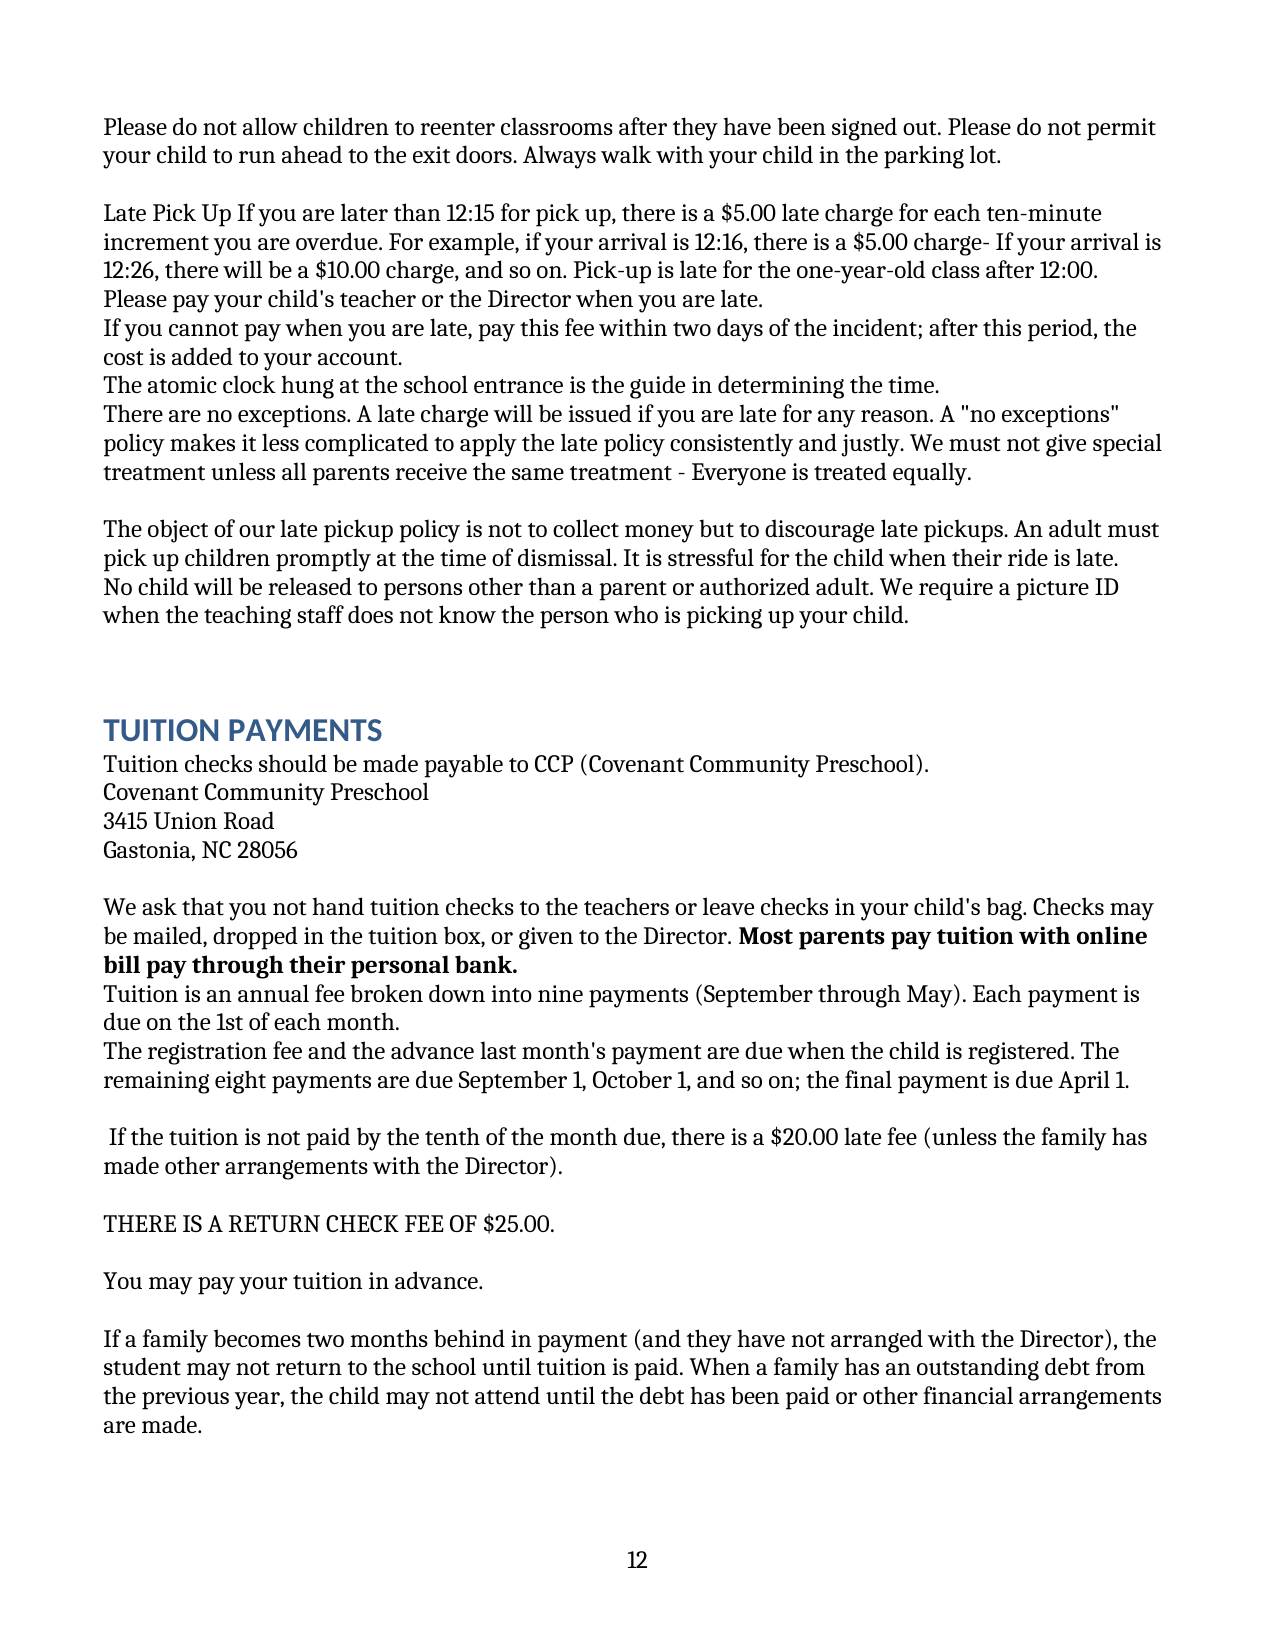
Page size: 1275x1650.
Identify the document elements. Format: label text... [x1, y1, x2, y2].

text Please pay your child's teacher or the Director when you are late. [103, 285, 1172, 314]
text 3415 Union Road [103, 807, 1172, 836]
text The registration fee and the advance last month's payment are due when the child is registered. The remaining eight payments are due September 1, October 1, and so on; the final payment is due April 1. [103, 1037, 1172, 1094]
text The object of our late pickup policy is not to collect money but to discourage late pickups. An adult must pick up children promptly at the time of dismissal. It is stressful for the child when their ride is late. [103, 515, 1172, 572]
text You may pay your tuition in advance. [103, 1267, 1172, 1296]
text If a family becomes two months behind in payment (and they have not arranged with the Director), the student may not return to the school until tuition is paid. When a family has an outstanding debt from the previous year, the child may not attend until the debt has been paid or other financial arrangements are made. [103, 1324, 1172, 1439]
text THERE IS A RETURN CHECK FEE OF $25.00. [103, 1209, 1172, 1238]
text Covenant Community Preschool [103, 778, 1172, 807]
text There are no exceptions. A late charge will be issued if you are late for any reason. A "no exceptions" policy makes it less complicated to apply the late policy consistently and justly. We must not give special treatment unless all parents receive the same treatment - Everyone is treated equally. [103, 400, 1172, 486]
text We ask that you not hand tuition checks to the teachers or leave checks in your child's bag. Checks may be mailed, dropped in the tuition box, or given to the Director. Most parents pay tuition with online bill pay through their personal bank. [103, 893, 1172, 979]
text Tuition is an annual fee broken down into nine payments (September through May). Each payment is due on the 1st of each month. [103, 979, 1172, 1037]
text Please do not allow children to reenter classrooms after they have been signed out. Please do not permit your child to run ahead to the exit doors. Always walk with your child in the parking lot. [103, 112, 1172, 170]
text If the tuition is not paid by the tenth of the month due, there is a $20.00 late fee (unless the family has made other arrangements with the Director). [103, 1123, 1172, 1181]
text Gastonia, NC 28056 [103, 836, 1172, 864]
subtitle TUITION PAYMENTS [103, 709, 1172, 749]
text Tuition checks should be made payable to CCP (Covenant Community Preschool). [103, 749, 1172, 778]
text The atomic clock hung at the school entrance is the guide in determining the time. [103, 371, 1172, 400]
text No child will be released to persons other than a parent or authorized adult. We require a picture ID when the teaching staff does not know the person who is picking up your child. [103, 572, 1172, 630]
text If you cannot pay when you are late, pay this fee within two days of the incident; after this period, the cost is added to your account. [103, 314, 1172, 371]
text Late Pick Up If you are later than 12:15 for pick up, there is a $5.00 late charge for each ten-minute increment you are overdue. For example, if your arrival is 12:16, there is a $5.00 charge- If your arrival is 12:26, there will be a $10.00 charge, and so on. Pick-up is late for the one-year-old class after 12:00. [103, 199, 1172, 285]
